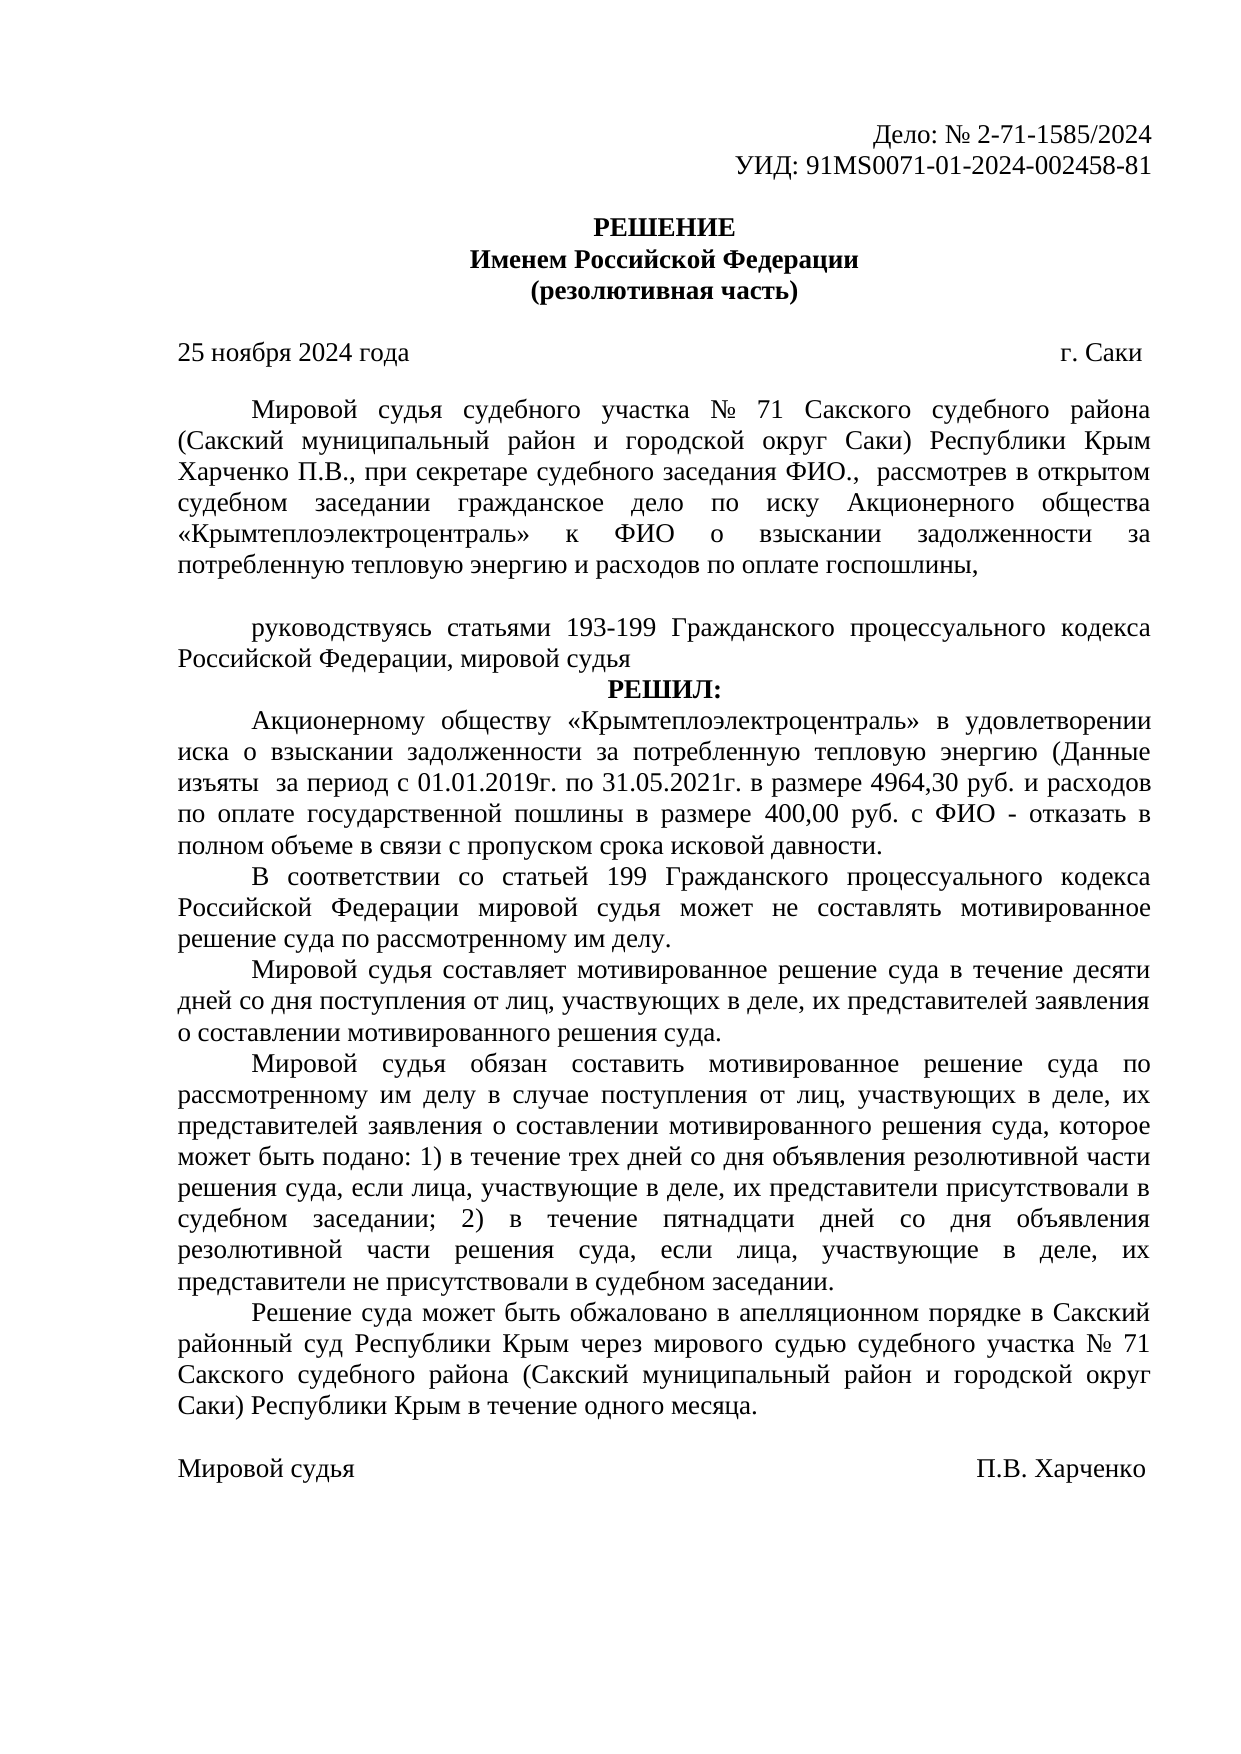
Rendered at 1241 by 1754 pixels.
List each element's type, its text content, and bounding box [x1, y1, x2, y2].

subtitle УИД: 91MS0071-01-2024-002458-81 [177, 149, 1152, 180]
text Дело: № 2-71-1585/2024 [177, 118, 1152, 149]
text Мировой судья П.В. Харченко [177, 1452, 1152, 1483]
text Мировой судья обязан составить мотивированное решение суда по рассмотренному им делу в случае поступления от лиц, участвующих в деле, их представителей заявления о составлении мотивированного решения суда, которое может быть подано: 1) в течение трех дней со дня объявления резолютивной части решения суда, если лица, участвующие в деле, их представители присутствовали в судебном заседании; 2) в течение пятнадцати дней со дня объявления резолютивной части решения суда, если лица, участвующие в деле, их представители не присутствовали в судебном заседании. [177, 1047, 1152, 1296]
text В соответствии со статьей 199 Гражданского процессуального кодекса Российской Федерации мировой судья может не составлять мотивированное решение суда по рассмотренному им делу. [177, 860, 1152, 953]
text (резолютивная часть) [177, 274, 1152, 305]
text Именем Российской Федерации [177, 243, 1152, 274]
text Акционерному обществу «Крымтеплоэлектроцентраль» в удовлетворении иска о взыскании задолженности за потребленную тепловую энергию (Данные изъяты за период с 01.01.2019г. по 31.05.2021г. в размере 4964,30 руб. и расходов по оплате государственной пошлины в размере 400,00 руб. с ФИО - отказать в полном объеме в связи с пропуском срока исковой давности. [177, 704, 1152, 860]
text РЕШЕНИЕ [177, 212, 1152, 243]
text руководствуясь статьями 193-199 Гражданского процессуального кодекса Российской Федерации, мировой судья [177, 611, 1152, 673]
text 25 ноября 2024 года г. Саки [177, 336, 1152, 367]
text Мировой судья составляет мотивированное решение суда в течение десяти дней со дня поступления от лиц, участвующих в деле, их представителей заявления о составлении мотивированного решения суда. [177, 953, 1152, 1047]
text РЕШИЛ: [177, 673, 1152, 704]
text Решение суда может быть обжаловано в апелляционном порядке в Сакский районный суд Республики Крым через мирового судью судебного участка № 71 Сакского судебного района (Сакский муниципальный район и городской округ Саки) Республики Крым в течение одного месяца. [177, 1296, 1152, 1421]
text Мировой судья судебного участка № 71 Сакского судебного района (Сакский муниципальный район и городской округ Саки) Республики Крым Харченко П.В., при секретаре судебного заседания ФИО., рассмотрев в открытом судебном заседании гражданское дело по иску Акционерного общества «Крымтеплоэлектроцентраль» к ФИО о взыскании задолженности за потребленную тепловую энергию и расходов по оплате госпошлины, [177, 393, 1152, 579]
